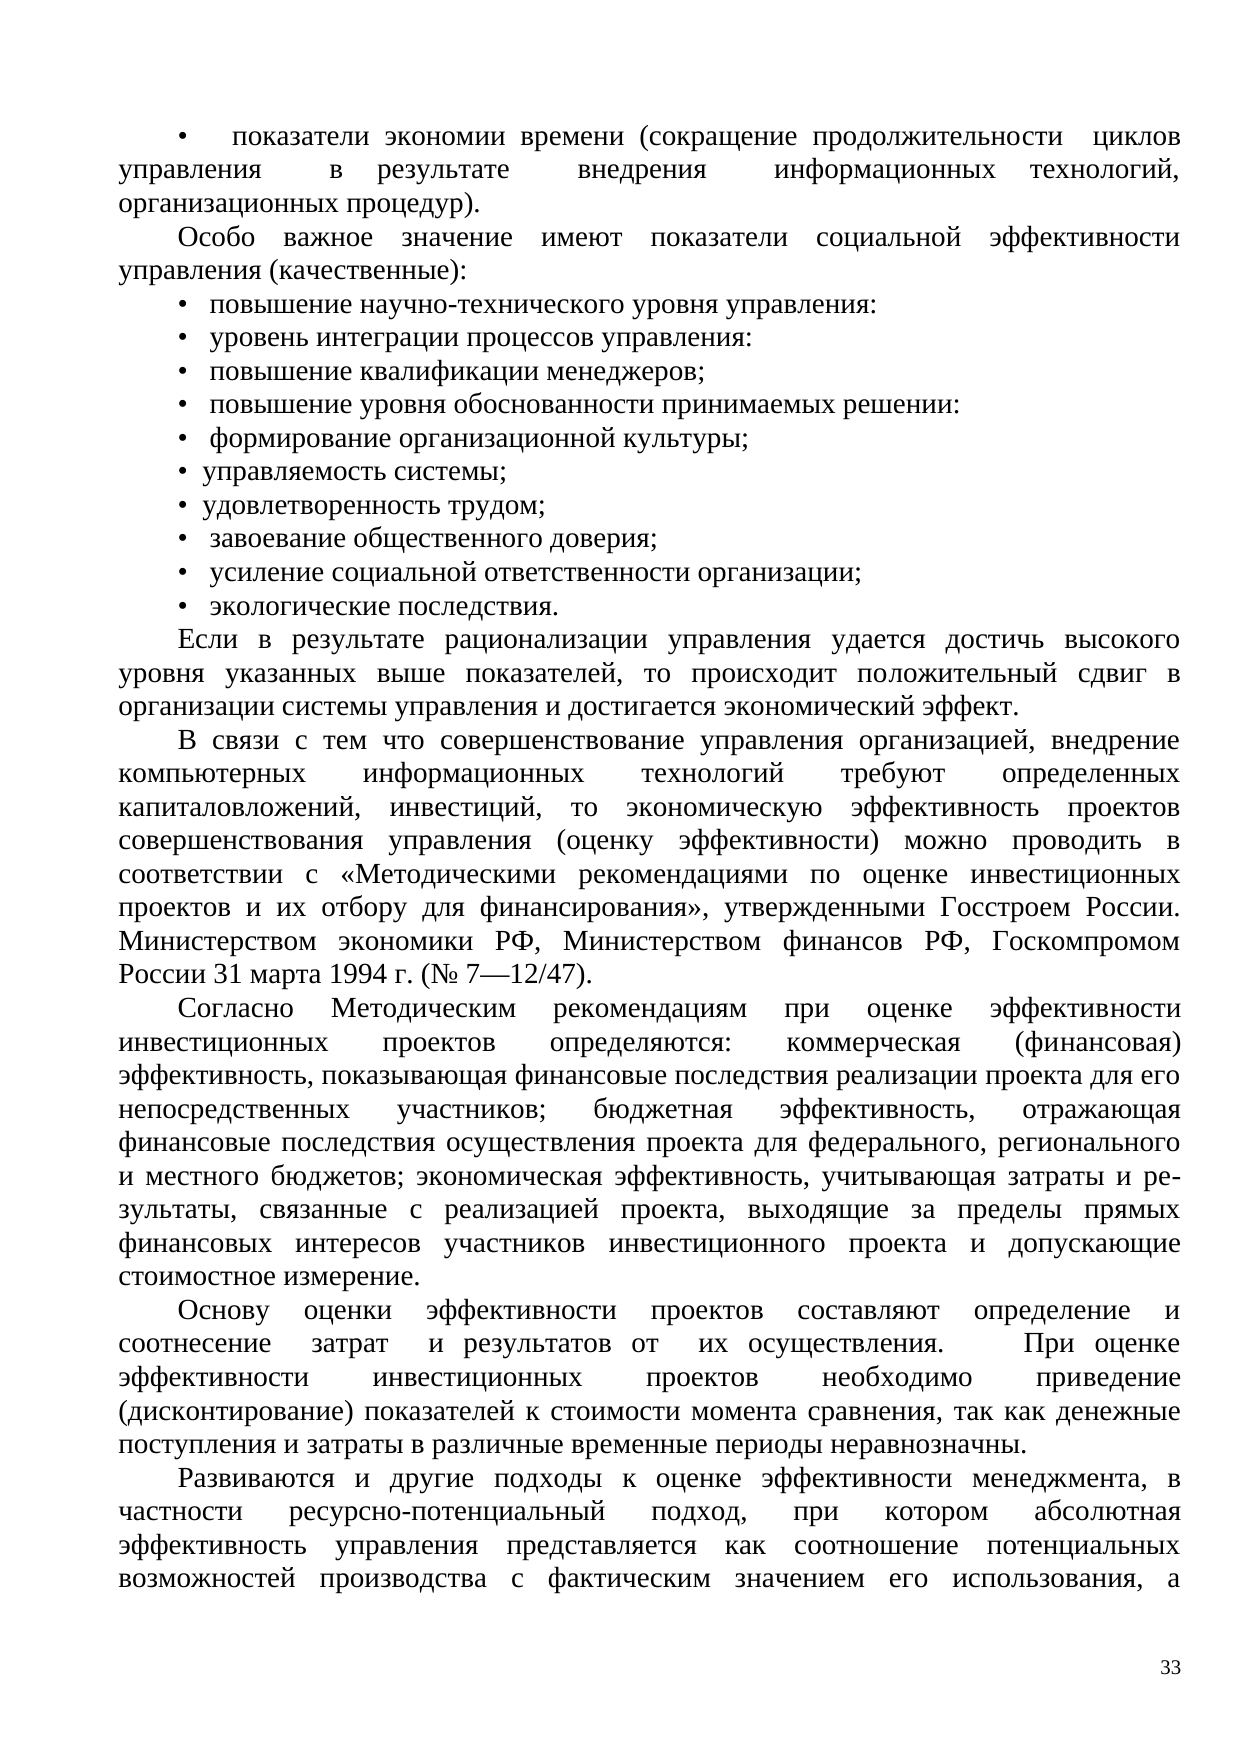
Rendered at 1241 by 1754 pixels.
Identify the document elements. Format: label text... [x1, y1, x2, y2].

text • повышение уровня обоснованности принимаемых решении: [118, 386, 1181, 420]
text • показатели экономии времени (сокращение продолжительности циклов управления в результате внедрения информационных технологий, организационных процедур). [118, 118, 1181, 219]
text • уровень интеграции процессов управления: [118, 319, 1181, 353]
text • экологические последствия. [118, 588, 1181, 621]
text • повышение квалификации менеджеров; [118, 353, 1181, 386]
text Согласно Методическим рекомендациям при оценке эффективности инвестиционных проектов определяются: коммерческая (финансовая) эффективность, показывающая финансовые последствия реализации проекта для его непосредственных участников; бюджетная эффективность, отражающая финансовые последствия осуществления проекта для федерального, регионального и местного бюджетов; экономическая эффективность, учитывающая затраты и результаты, связанные с реализацией проекта, выходящие за пределы прямых финансовых интересов участников инвестиционного проекта и допускающие стоимостное измерение. [118, 990, 1181, 1292]
text • завоевание общественного доверия; [118, 521, 1181, 554]
text Если в результате рационализации управления удается достичь высокого уровня указанных выше показателей, то происходит положительный сдвиг в организации системы управления и достигается экономический эффект. [118, 621, 1181, 722]
text • усиление социальной ответственности организации; [118, 554, 1181, 588]
text • формирование организационной культуры; [118, 420, 1181, 453]
text • повышение научно-технического уровня управления: [118, 286, 1181, 319]
text • удовлетворенность трудом; [118, 487, 1181, 521]
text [118, 1460, 1181, 1594]
text Основу оценки эффективности проектов составляют определение и соотнесение затрат и результатов от их осуществления. При оценке эффективности инвестиционных проектов необходимо приведение (дисконтирование) показателей к стоимости момента сравнения, так как денежные поступления и затраты в различные временные периоды неравнозначны. [118, 1292, 1181, 1460]
text В связи с тем что совершенствование управления организацией, внедрение компьютерных информационных технологий требуют определенных капиталовложений, инвестиций, то экономическую эффективность проектов совершенствования управления (оценку эффективности) можно проводить в соответствии с «Методическими рекомендациями по оценке инвестиционных проектов и их отбору для финансирования», утвержденными Госстроем России. Министерством экономики РФ, Министерством финансов РФ, Госкомпромом России 31 марта . (№ 7—12/47). [118, 722, 1181, 990]
text • управляемость системы; [118, 453, 1181, 487]
text Особо важное значение имеют показатели социальной эффективности управления (качественные): [118, 219, 1181, 286]
